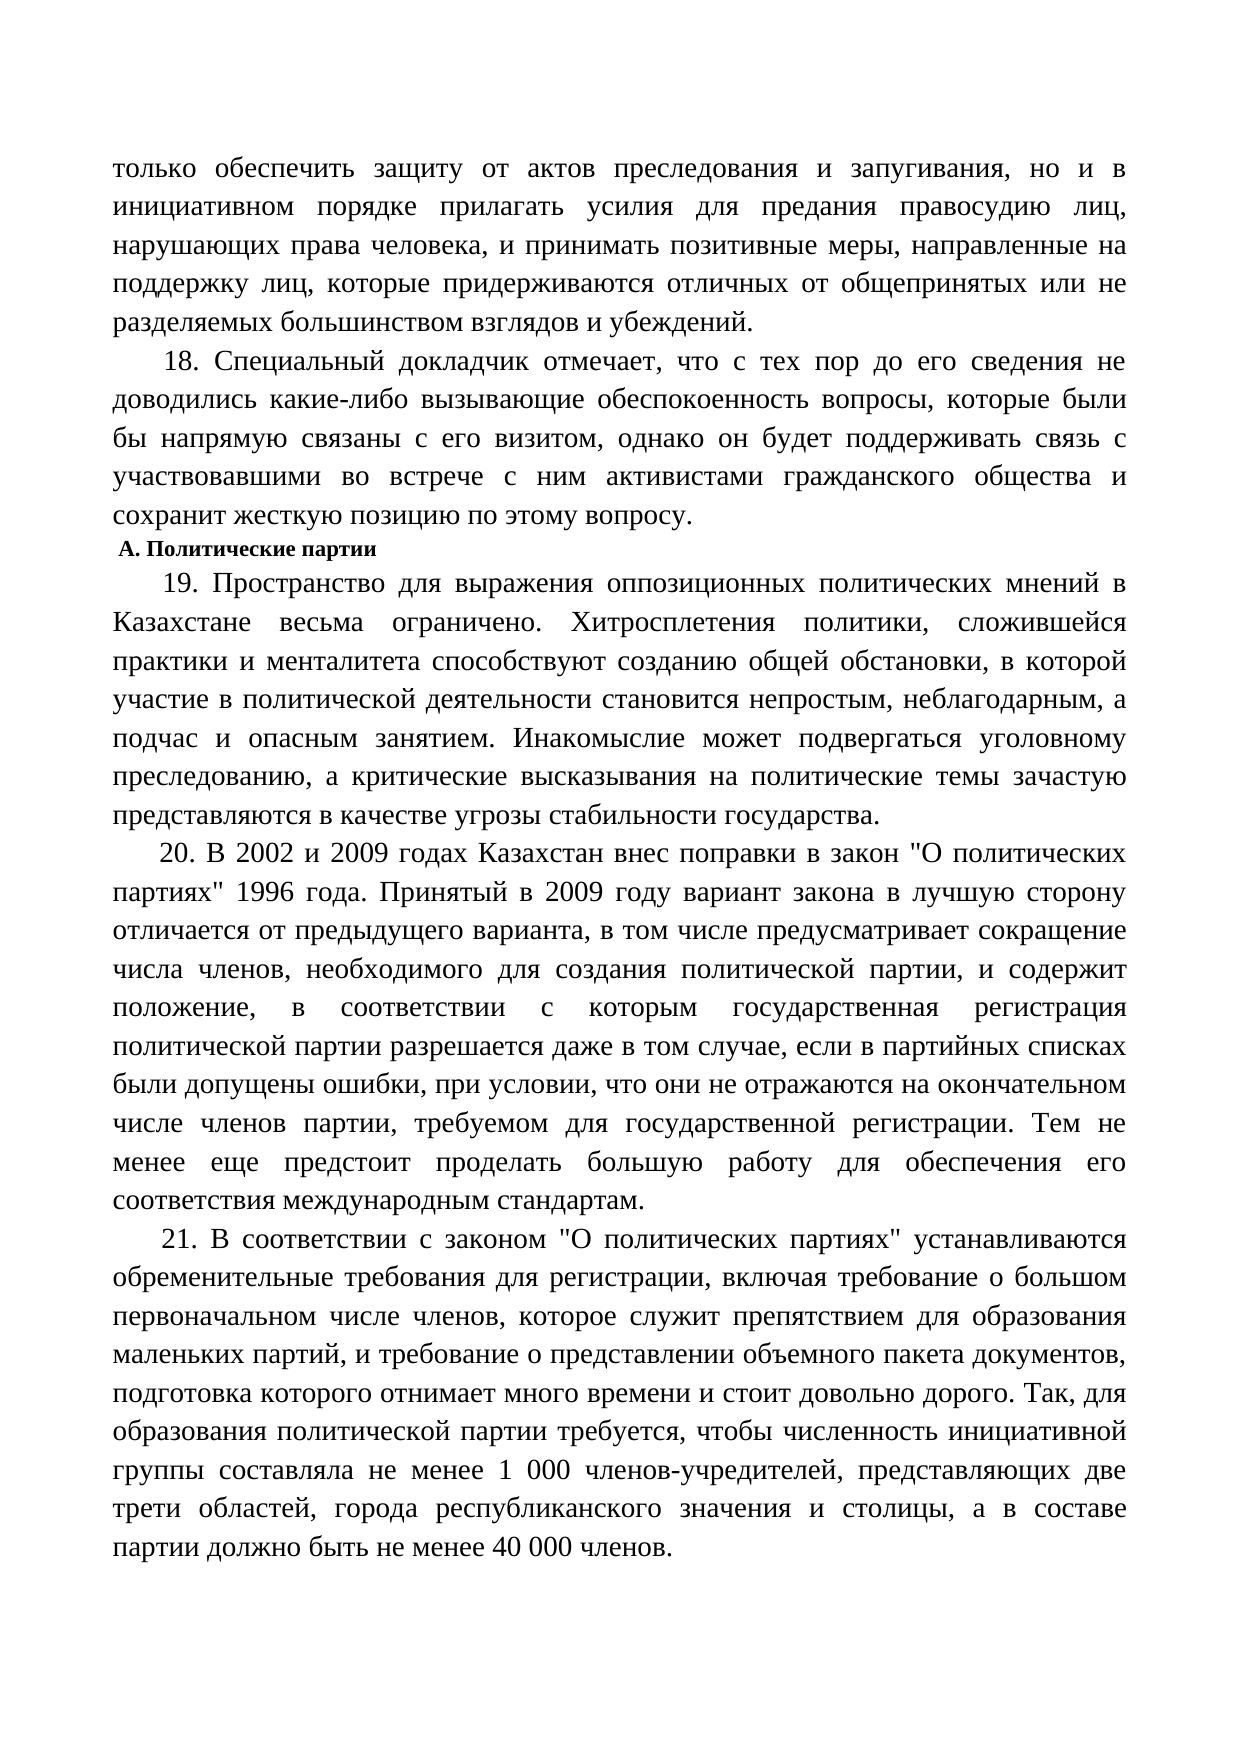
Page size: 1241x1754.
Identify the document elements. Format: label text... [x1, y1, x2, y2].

text 21. В соответствии с законом "О политических партиях" устанавливаются обременительные требования для регистрации, включая требование о большом первоначальном числе членов, которое служит препятствием для образования маленьких партий, и требование о представлении объемного пакета документов, подготовка которого отнимает много времени и стоит довольно дорого. Так, для образования политической партии требуется, чтобы численность инициативной группы составляла не менее 1 000 членов-учредителей, представляющих две трети областей, города республиканского значения и столицы, а в составе партии должно быть не менее 40 000 членов. [112, 1221, 1128, 1563]
text 18. Специальный докладчик отмечает, что с тех пор до его сведения не доводились какие-либо вызывающие обеспокоенность вопросы, которые были бы напрямую связаны с его визитом, однако он будет поддерживать связь с участвовавшими во встрече с ним активистами гражданского общества и сохранит жесткую позицию по этому вопросу. [112, 343, 1128, 530]
text A. Политические партии [112, 535, 1128, 562]
text 20. В 2002 и 2009 годах Казахстан внес поправки в закон "О политических партиях" 1996 года. Принятый в 2009 году вариант закона в лучшую сторону отличается от предыдущего варианта, в том числе предусматривает сокращение числа членов, необходимого для создания политической партии, и содержит положение, в соответствии с которым государственная регистрация политической партии разрешается даже в том случае, если в партийных списках были допущены ошибки, при условии, что они не отражаются на окончательном числе членов партии, требуемом для государственной регистрации. Тем не менее еще предстоит проделать большую работу для обеспечения его соответствия международным стандартам. [112, 835, 1128, 1216]
text 19. Пространство для выражения оппозиционных политических мнений в Казахстане весьма ограничено. Хитросплетения политики, сложившейся практики и менталитета способствуют созданию общей обстановки, в которой участие в политической деятельности становится непростым, неблагодарным, а подчас и опасным занятием. Инакомыслие может подвергаться уголовному преследованию, а критические высказывания на политические темы зачастую представляются в качестве угрозы стабильности государства. [112, 566, 1128, 830]
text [112, 150, 1128, 338]
